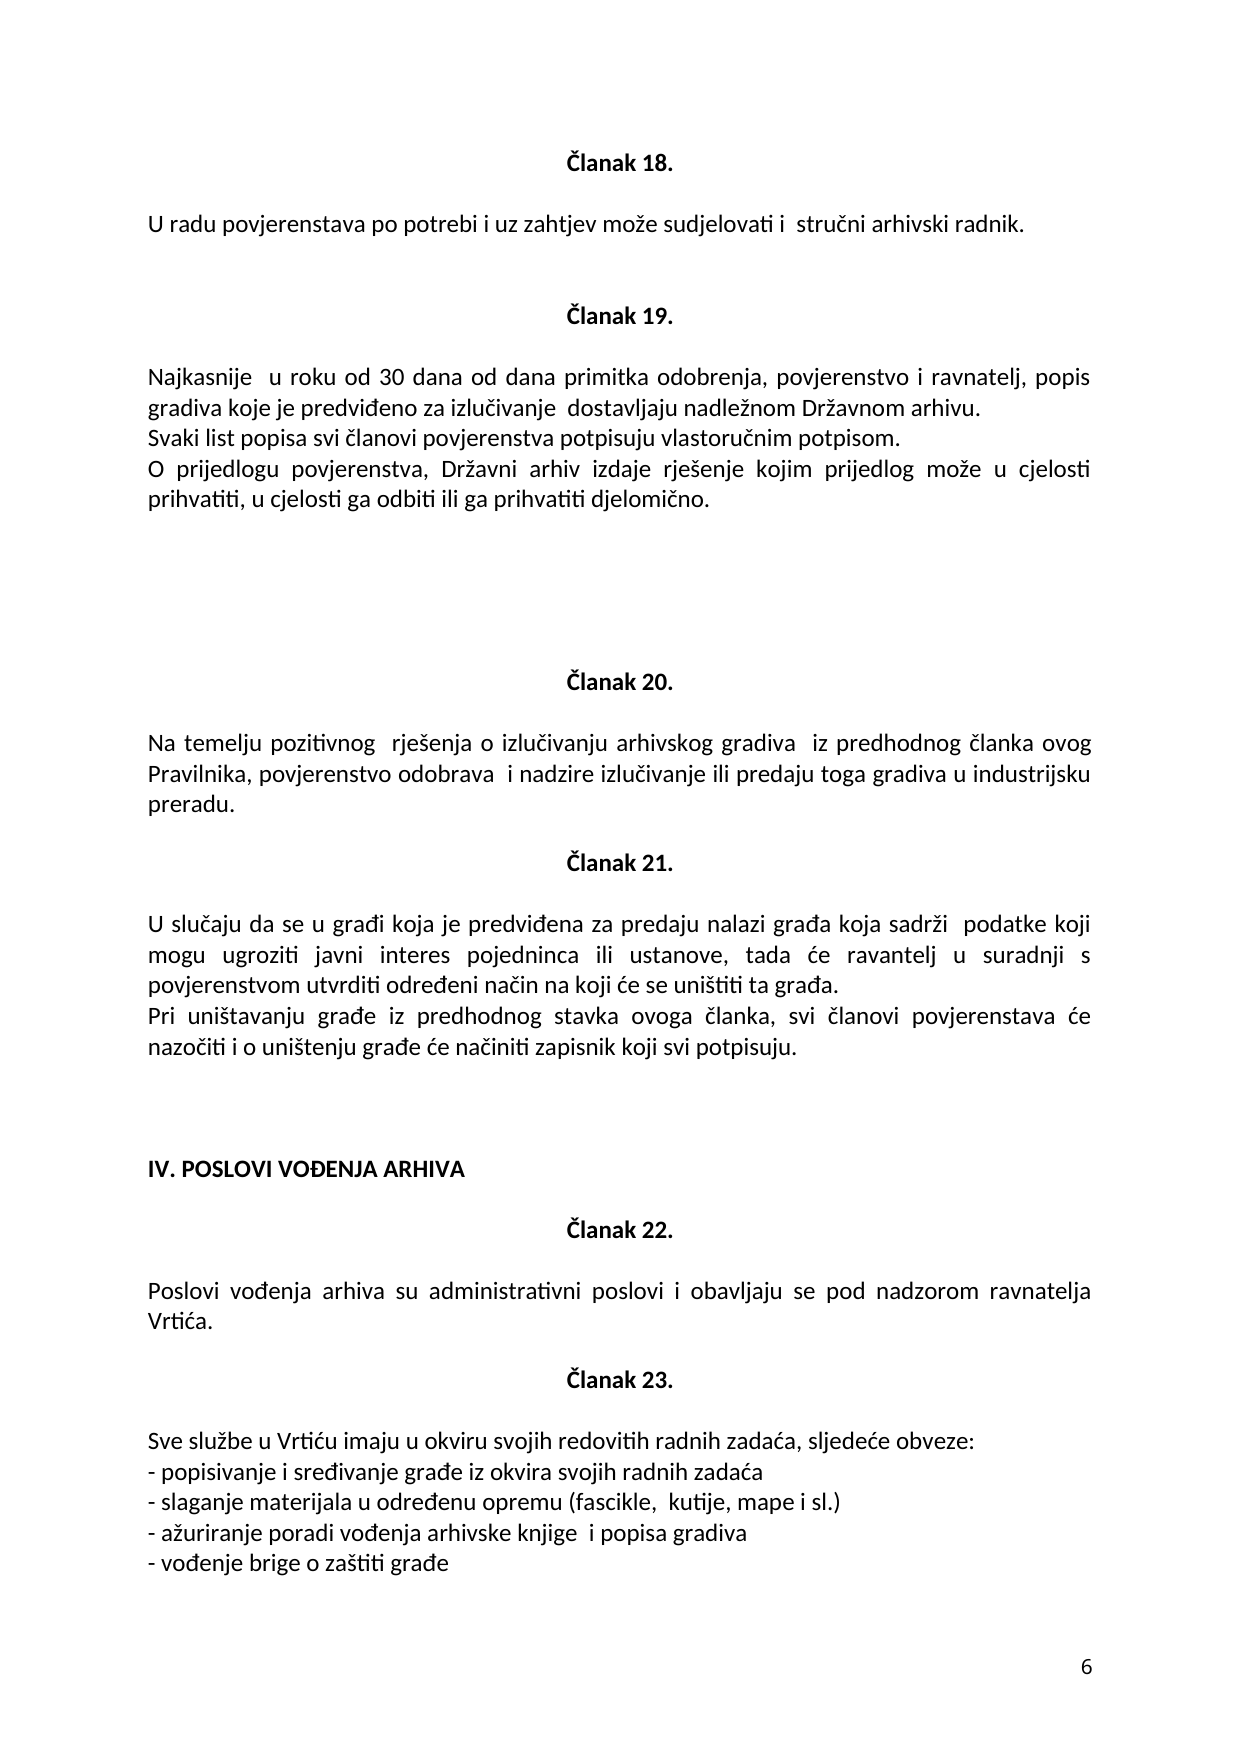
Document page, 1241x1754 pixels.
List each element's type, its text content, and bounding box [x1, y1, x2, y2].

text - ažuriranje poradi vođenja arhivske knjige i popisa gradiva [148, 1517, 1093, 1547]
text Članak 19. [148, 300, 1093, 331]
text Članak 20. [148, 666, 1093, 697]
text Poslovi vođenja arhiva su administrativni poslovi i obavljaju se pod nadzorom ravnatelja Vrtića. [148, 1275, 1093, 1336]
text Članak 18. [148, 148, 1093, 178]
text Članak 23. [148, 1364, 1093, 1395]
text - vođenje brige o zaštiti građe [148, 1547, 1093, 1578]
text Najkasnije u roku od 30 dana od dana primitka odobrenja, povjerenstvo i ravnatelj, popis gradiva koje je predviđeno za izlučivanje dostavljaju nadležnom Državnom arhivu. [148, 361, 1093, 422]
text Svaki list popisa svi članovi povjerenstva potpisuju vlastoručnim potpisom. [148, 422, 1093, 453]
text Sve službe u Vrtiću imaju u okviru svojih redovitih radnih zadaća, sljedeće obveze: [148, 1425, 1093, 1456]
text U slučaju da se u građi koja je predviđena za predaju nalazi građa koja sadrži podatke koji mogu ugroziti javni interes pojedninca ili ustanove, tada će ravantelj u suradnji s povjerenstvom utvrditi određeni način na koji će se uništiti ta građa. [148, 908, 1093, 1000]
text O prijedlogu povjerenstva, Državni arhiv izdaje rješenje kojim prijedlog može u cjelosti prihvatiti, u cjelosti ga odbiti ili ga prihvatiti djelomično. [148, 453, 1093, 514]
text Na temelju pozitivnog rješenja o izlučivanju arhivskog gradiva iz predhodnog članka ovog Pravilnika, povjerenstvo odobrava i nadzire izlučivanje ili predaju toga gradiva u industrijsku preradu. [148, 727, 1093, 819]
text Članak 22. [148, 1214, 1093, 1244]
text - popisivanje i sređivanje građe iz okvira svojih radnih zadaća [148, 1456, 1093, 1486]
text U radu povjerenstava po potrebi i uz zahtjev može sudjelovati i stručni arhivski radnik. [148, 209, 1093, 239]
text Članak 21. [148, 847, 1093, 878]
text Pri uništavanju građe iz predhodnog stavka ovoga članka, svi članovi povjerenstava će nazočiti i o uništenju građe će načiniti zapisnik koji svi potpisuju. [148, 1000, 1093, 1061]
text - slaganje materijala u određenu opremu (fascikle, kutije, mape i sl.) [148, 1486, 1093, 1517]
text IV. POSLOVI VOĐENJA ARHIVA [148, 1153, 1093, 1183]
